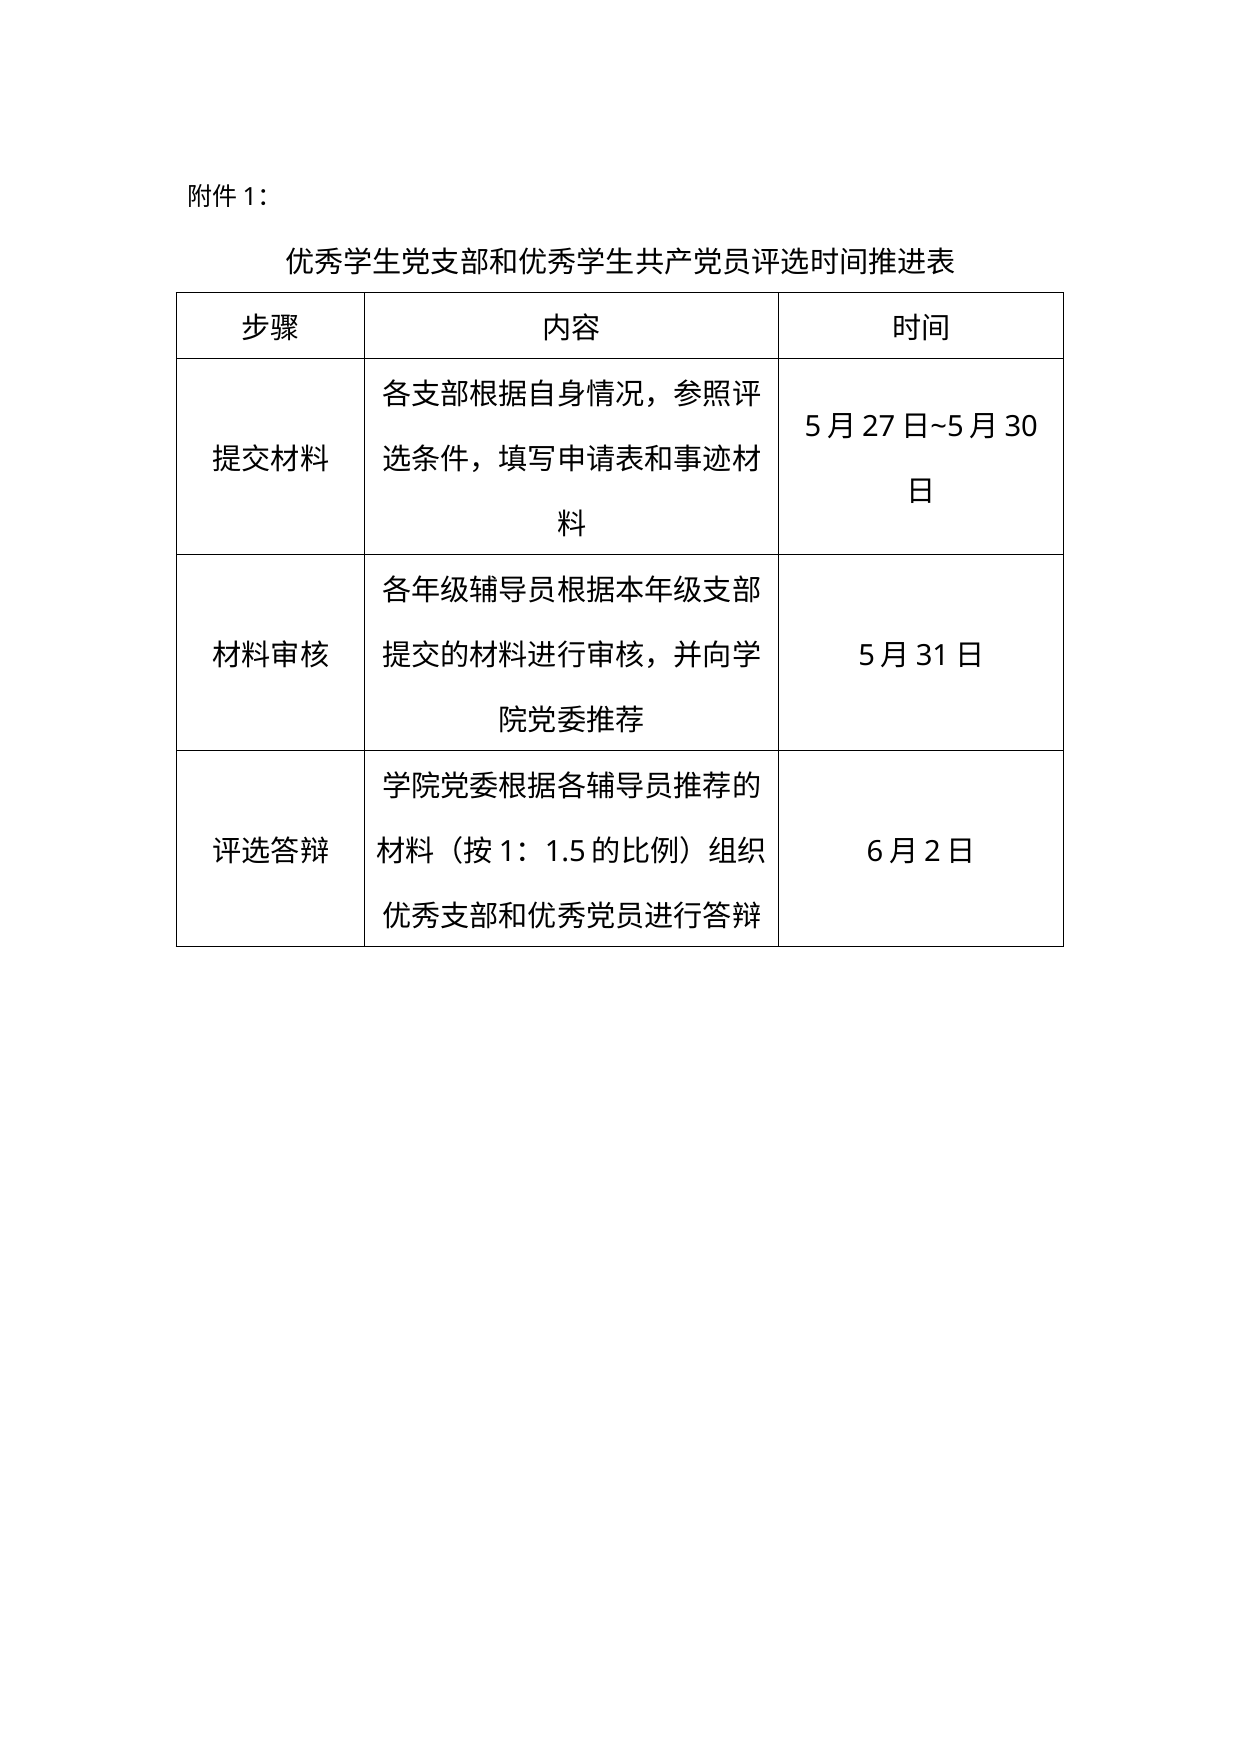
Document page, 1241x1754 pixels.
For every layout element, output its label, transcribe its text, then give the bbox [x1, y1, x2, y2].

table_cell 6月2日 [779, 751, 1063, 946]
table_cell 学院党委根据各辅导员推荐的材料（按1：1.5的比例）组织优秀支部和优秀党员进行答辩 [365, 751, 778, 946]
text 附件1： [187, 162, 1053, 227]
table_header 时间 [779, 293, 1063, 358]
table_cell 5月27日~5月30日 [779, 359, 1063, 554]
text 优秀学生党支部和优秀学生共产党员评选时间推进表 [187, 227, 1053, 292]
table_cell 各支部根据自身情况，参照评选条件，填写申请表和事迹材料 [365, 359, 778, 554]
table_header 步骤 [177, 293, 364, 358]
table_cell 材料审核 [177, 555, 364, 750]
table_cell 各年级辅导员根据本年级支部提交的材料进行审核，并向学院党委推荐 [365, 555, 778, 750]
table_cell 5月31日 [779, 555, 1063, 750]
table_header 内容 [365, 293, 778, 358]
table_cell 提交材料 [177, 359, 364, 554]
table_cell 评选答辩 [177, 751, 364, 946]
